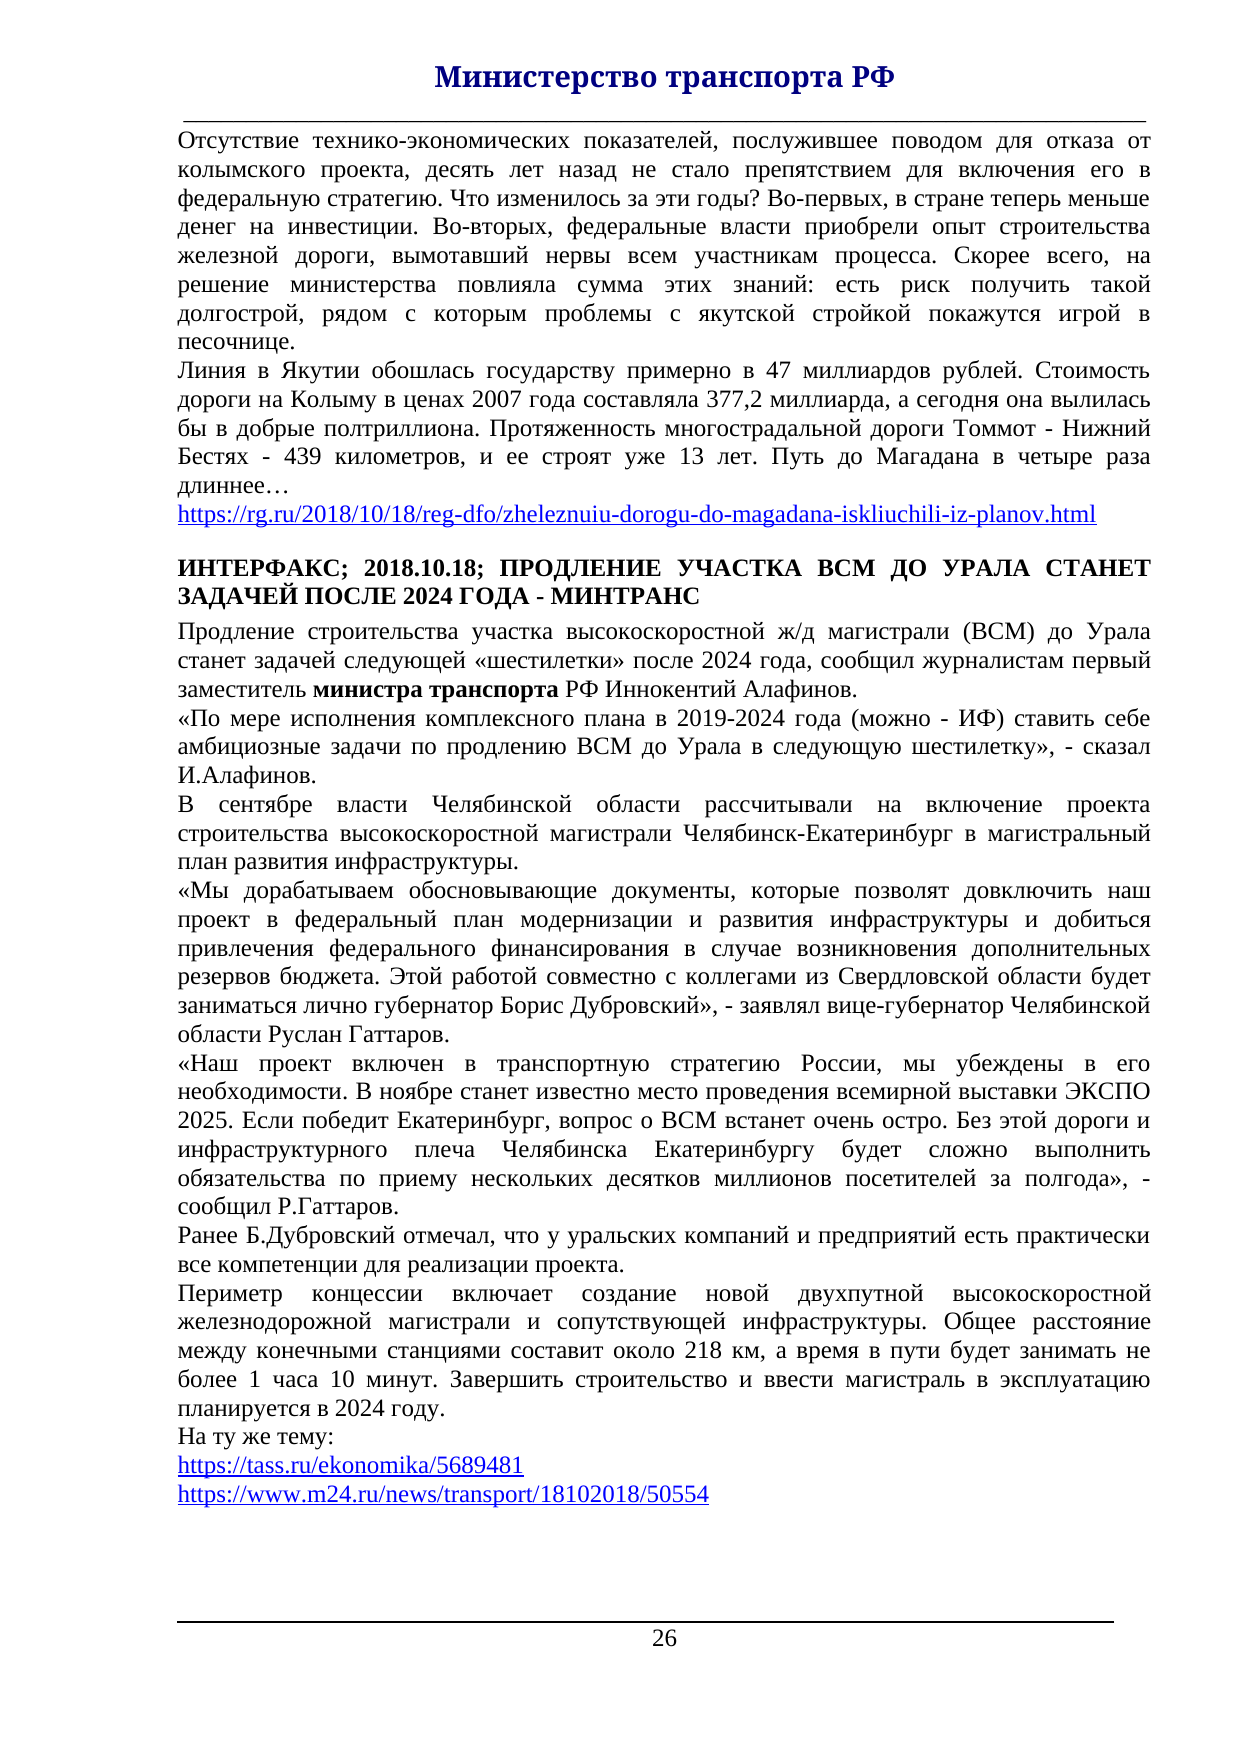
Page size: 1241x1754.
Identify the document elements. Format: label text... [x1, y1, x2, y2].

text Линия в Якутии обошлась государству примерно в 47 миллиардов рублей. Стоимость дороги на Колыму в ценах 2007 года составляла 377,2 миллиарда, а сегодня она вылилась бы в добрые полтриллиона. Протяженность многострадальной дороги Томмот - Нижний Бестях - 439 километров, и ее строят уже 13 лет. Путь до Магадана в четыре раза длиннее… [177, 355, 1152, 499]
text https://www.m24.ru/news/transport/18102018/50554 [177, 1479, 1152, 1508]
text https://tass.ru/ekonomika/5689481 [177, 1450, 1152, 1479]
text На ту же тему: [177, 1421, 1152, 1450]
text Продление строительства участка высокоскоростной ж/д магистрали (ВСМ) до Урала станет задачей следующей «шестилетки» после 2024 года, сообщил журналистам первый заместитель министра транспорта РФ Иннокентий Алафинов. [177, 616, 1152, 703]
text «Мы дорабатываем обосновывающие документы, которые позволят довключить наш проект в федеральный план модернизации и развития инфраструктуры и добиться привлечения федерального финансирования в случае возникновения дополнительных резервов бюджета. Этой работой совместно с коллегами из Свердловской области будет заниматься лично губернатор Борис Дубровский», - заявлял вице-губернатор Челябинской области Руслан Гаттаров. [177, 875, 1152, 1048]
text «По мере исполнения комплексного плана в 2019-2024 года (можно - ИФ) ставить себе амбициозные задачи по продлению ВСМ до Урала в следующую шестилетку», - сказал И.Алафинов. [177, 703, 1152, 789]
text Периметр концессии включает создание новой двухпутной высокоскоростной железнодорожной магистрали и сопутствующей инфраструктуры. Общее расстояние между конечными станциями составит около 218 км, а время в пути будет занимать не более 1 часа 10 минут. Завершить строительство и ввести магистраль в эксплуатацию планируется в 2024 году. [177, 1278, 1152, 1421]
subtitle ИНТЕРФАКС; 2018.10.18; ПРОДЛЕНИЕ УЧАСТКА ВСМ ДО УРАЛА СТАНЕТ ЗАДАЧЕЙ ПОСЛЕ 2024 ГОДА - МИНТРАНС [177, 553, 1152, 610]
text https://rg.ru/2018/10/18/reg-dfo/zheleznuiu-dorogu-do-magadana-iskliuchili-iz-planov.html [177, 499, 1152, 528]
text В сентябре власти Челябинской области рассчитывали на включение проекта строительства высокоскоростной магистрали Челябинск-Екатеринбург в магистральный план развития инфраструктуры. [177, 789, 1152, 875]
text «Наш проект включен в транспортную стратегию России, мы убеждены в его необходимости. В ноябре станет известно место проведения всемирной выставки ЭКСПО 2025. Если победит Екатеринбург, вопрос о ВСМ встанет очень остро. Без этой дороги и инфраструктурного плеча Челябинска Екатеринбургу будет сложно выполнить обязательства по приему нескольких десятков миллионов посетителей за полгода», - сообщил Р.Гаттаров. [177, 1048, 1152, 1220]
text Ранее Б.Дубровский отмечал, что у уральских компаний и предприятий есть практически все компетенции для реализации проекта. [177, 1220, 1152, 1278]
text Отсутствие технико-экономических показателей, послужившее поводом для отказа от колымского проекта, десять лет назад не стало препятствием для включения его в федеральную стратегию. Что изменилось за эти годы? Во-первых, в стране теперь меньше денег на инвестиции. Во-вторых, федеральные власти приобрели опыт строительства железной дороги, вымотавший нервы всем участникам процесса. Скорее всего, на решение министерства повлияла сумма этих знаний: есть риск получить такой долгострой, рядом с которым проблемы с якутской стройкой покажутся игрой в песочнице. [177, 125, 1152, 355]
